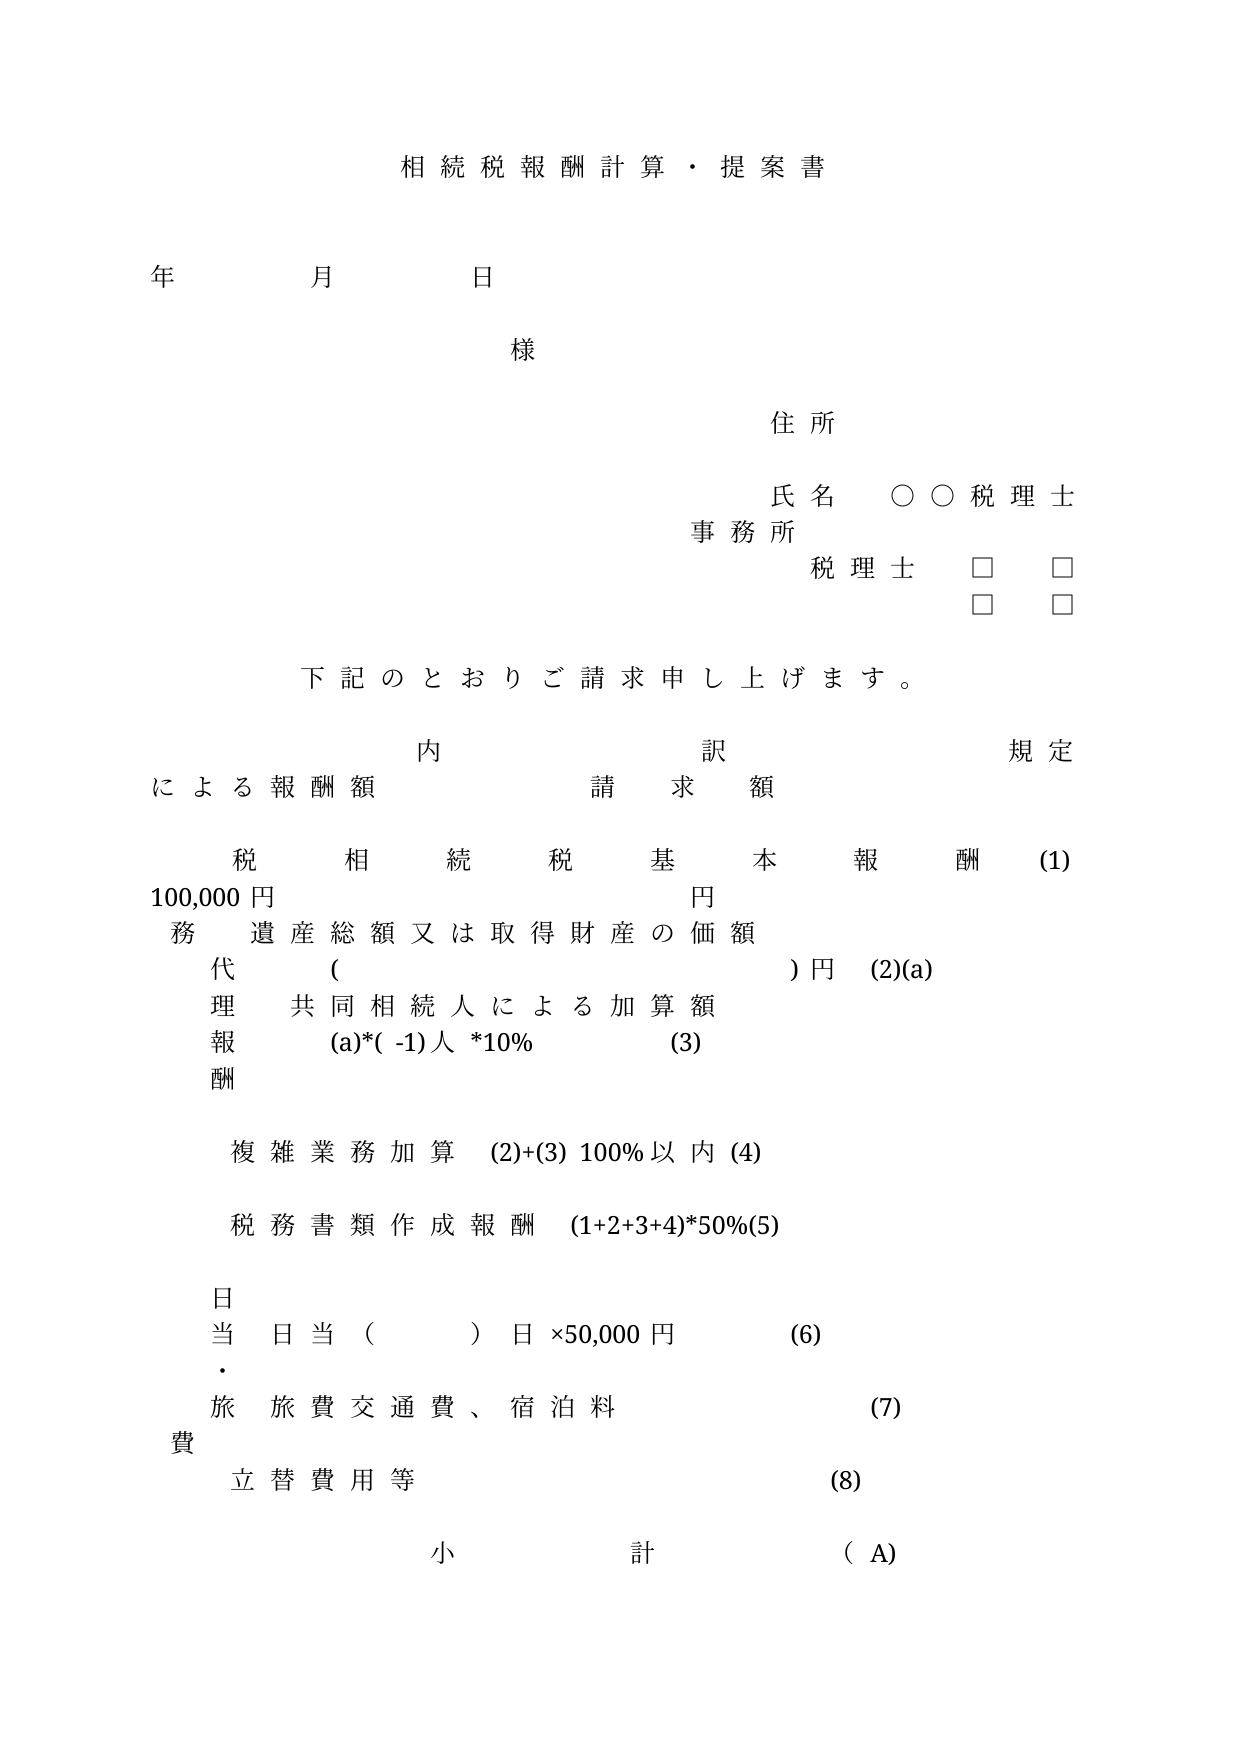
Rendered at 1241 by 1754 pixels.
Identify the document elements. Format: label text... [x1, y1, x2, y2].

text 内 訳 規定による報酬額 請 求 額 [150, 731, 1090, 804]
text 務 遺産総額又は取得財産の価額 [150, 913, 1090, 950]
text 当 日当（ ）日×50,000円 (6) [150, 1314, 1090, 1351]
text 税務書類作成報酬 (1+2+3+4)*50%(5) [150, 1205, 1090, 1242]
text 様 [150, 330, 1090, 367]
text 日 [150, 1278, 1090, 1314]
text 氏名 ○○税理士事務所 [675, 476, 1090, 549]
text 税 相 続 税 基 本 報 酬 (1) 100,000円 円 [150, 841, 1090, 913]
text 相続税報酬計算・提案書 [150, 148, 1090, 184]
text 下記のとおりご請求申し上げます。 [150, 658, 1090, 695]
text 住所 [675, 403, 1090, 439]
text 酬 [150, 1059, 1090, 1096]
text 立替費用等 (8) [150, 1460, 1090, 1497]
text 複雑業務加算 (2)+(3) 100%以内(4) [150, 1132, 1090, 1169]
text 旅 旅費交通費、宿泊料 (7) [150, 1387, 1090, 1424]
text 代 ( )円 (2)(a) [150, 950, 1090, 986]
text 費 [150, 1424, 1090, 1460]
text 理 共同相続人による加算額 [150, 986, 1090, 1023]
text 小 計 （A) [150, 1533, 1090, 1570]
text 年 月 日 [150, 221, 1090, 294]
text ・ [150, 1351, 1090, 1387]
text 報 (a)*( -1)人*10% (3) [150, 1023, 1090, 1059]
text 税理士 □ □ □ □ [150, 549, 1090, 622]
